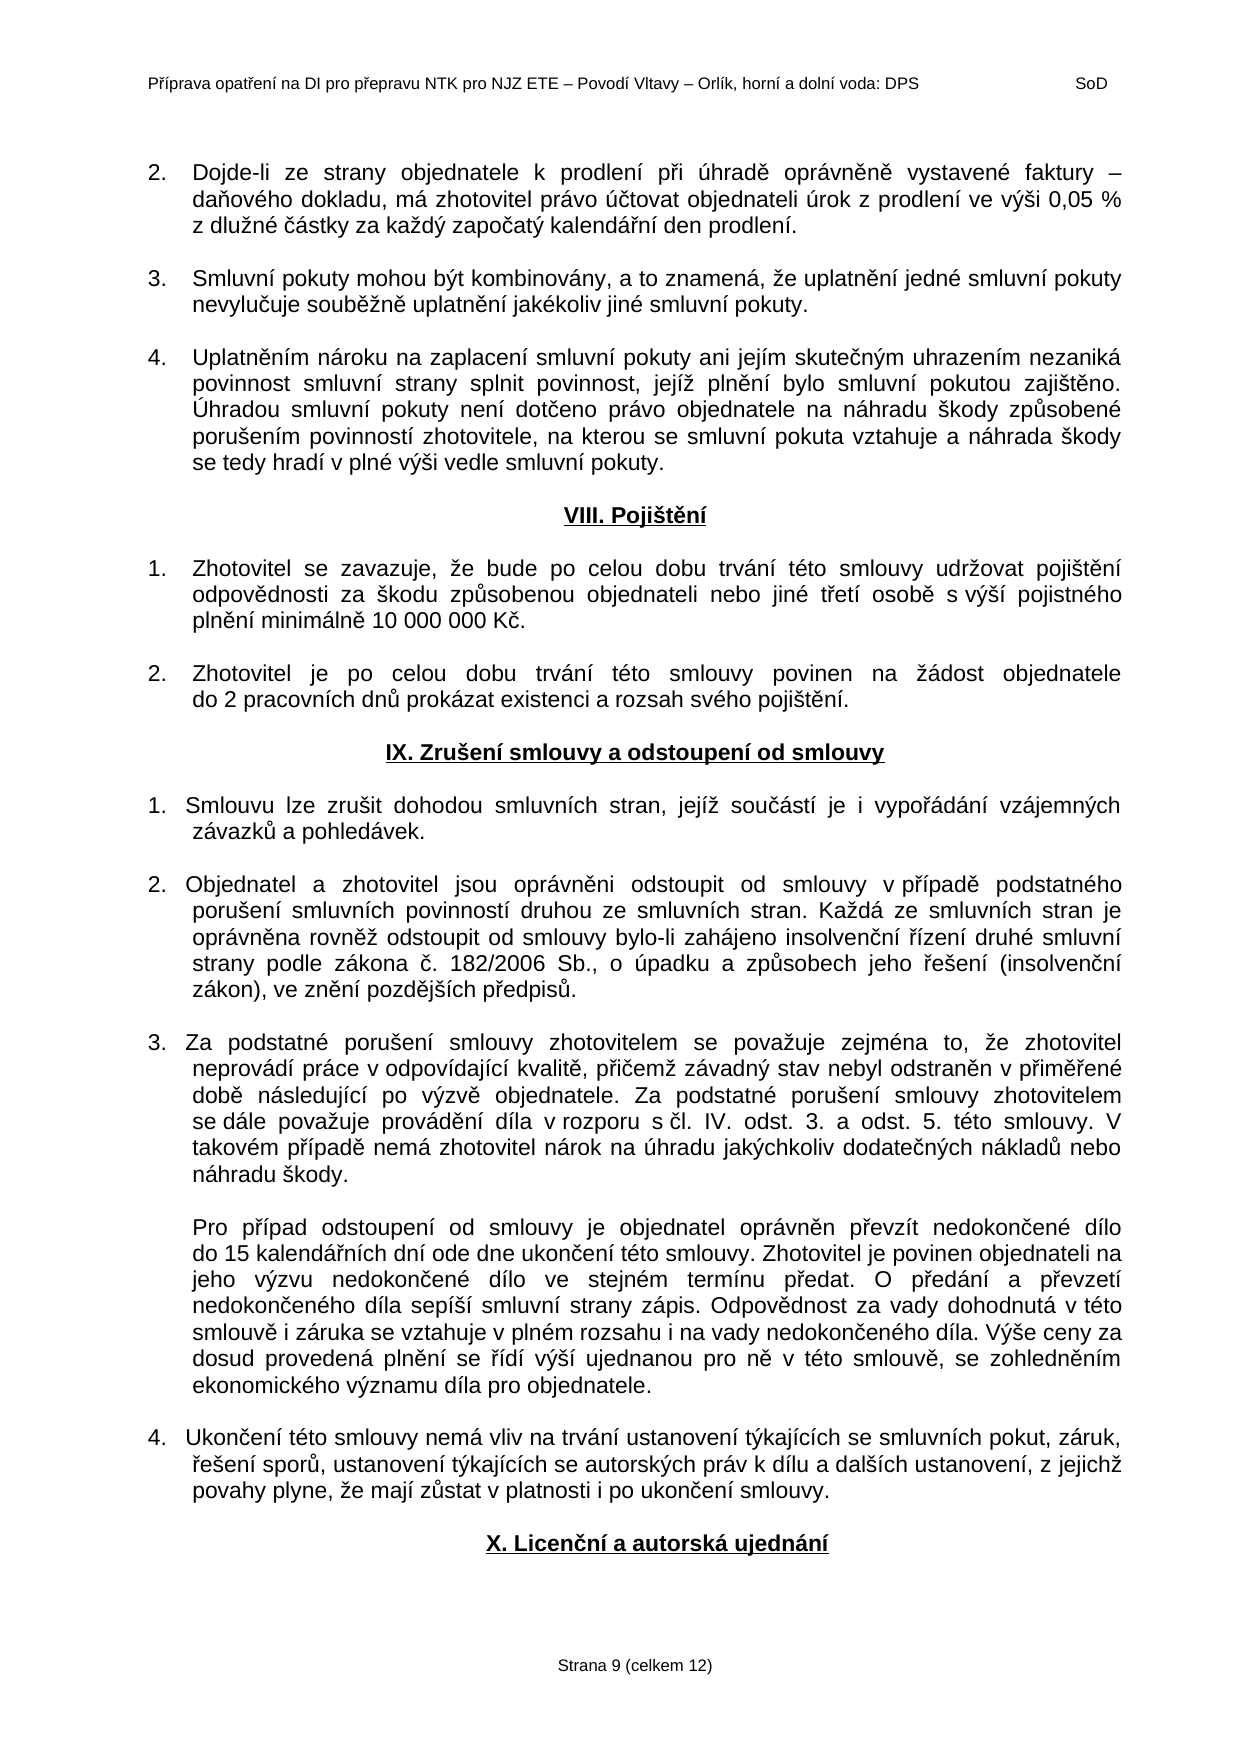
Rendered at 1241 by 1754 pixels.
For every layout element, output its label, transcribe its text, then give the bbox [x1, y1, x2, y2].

text Pro případ odstoupení od smlouvy je objednatel oprávněn převzít nedokončené dílo do 15 kalendářních dní ode dne ukončení této smlouvy. Zhotovitel je povinen objednateli na jeho výzvu nedokončené dílo ve stejném termínu předat. O předání a převzetí nedokončeného díla sepíší smluvní strany zápis. Odpovědnost za vady dohodnutá v této smlouvě i záruka se vztahuje v plném rozsahu i na vady nedokončeného díla. Výše ceny za dosud provedená plnění se řídí výší ujednanou pro ně v této smlouvě, se zohledněním ekonomického významu díla pro objednatele. [192, 1213, 1122, 1398]
list Smluvní pokuty mohou být kombinovány, a to znamená, že uplatnění jedné smluvní pokuty nevylučuje souběžně uplatnění jakékoliv jiné smluvní pokuty. [148, 265, 1122, 317]
list Uplatněním nároku na zaplacení smluvní pokuty ani jejím skutečným uhrazením nezaniká povinnost smluvní strany splnit povinnost, jejíž plnění bylo smluvní pokutou zajištěno. Úhradou smluvní pokuty není dotčeno právo objednatele na náhradu škody způsobené porušením povinností zhotovitele, na kterou se smluvní pokuta vztahuje a náhrada škody se tedy hradí v plné výši vedle smluvní pokuty. [148, 344, 1122, 476]
list Smlouvu lze zrušit dohodou smluvních stran, jejíž součástí je i vypořádání vzájemných závazků a pohledávek. [148, 792, 1122, 844]
list Zhotovitel je po celou dobu trvání této smlouvy povinen na žádost objednatele do 2 pracovních dnů prokázat existenci a rozsah svého pojištění. [148, 660, 1122, 713]
list Objednatel a zhotovitel jsou oprávněni odstoupit od smlouvy v případě podstatného porušení smluvních povinností druhou ze smluvních stran. Každá ze smluvních stran je oprávněna rovněž odstoupit od smlouvy bylo-li zahájeno insolvenční řízení druhé smluvní strany podle zákona č. 182/2006 Sb., o úpadku a způsobech jeho řešení (insolvenční zákon), ve znění pozdějších předpisů. [148, 871, 1122, 1003]
list Dojde-li ze strany objednatele k prodlení při úhradě oprávněně vystavené faktury – daňového dokladu, má zhotovitel právo účtovat objednateli úrok z prodlení ve výši 0,05 % z dlužné částky za každý započatý kalendářní den prodlení. [148, 159, 1122, 238]
subtitle IX. Zrušení smlouvy a odstoupení od smlouvy [148, 739, 1122, 765]
subtitle VIII. Pojištění [148, 502, 1122, 528]
list Zhotovitel se zavazuje, že bude po celou dobu trvání této smlouvy udržovat pojištění odpovědnosti za škodu způsobenou objednateli nebo jiné třetí osobě s výší pojistného plnění minimálně 10 000 000 Kč. [148, 554, 1122, 634]
text X. Licenční a autorská ujednání [192, 1530, 1122, 1556]
list Za podstatné porušení smlouvy zhotovitelem se považuje zejména to, že zhotovitel neprovádí práce v odpovídající kvalitě, přičemž závadný stav nebyl odstraněn v přiměřené době následující po výzvě objednatele. Za podstatné porušení smlouvy zhotovitelem se dále považuje provádění díla v rozporu s čl. IV. odst. 3. a odst. 5. této smlouvy. V takovém případě nemá zhotovitel nárok na úhradu jakýchkoliv dodatečných nákladů nebo náhradu škody. [148, 1029, 1122, 1187]
list Ukončení této smlouvy nemá vliv na trvání ustanovení týkajících se smluvních pokut, záruk, řešení sporů, ustanovení týkajících se autorských práv k dílu a dalších ustanovení, z jejichž povahy plyne, že mají zůstat v platnosti i po ukončení smlouvy. [148, 1424, 1122, 1503]
